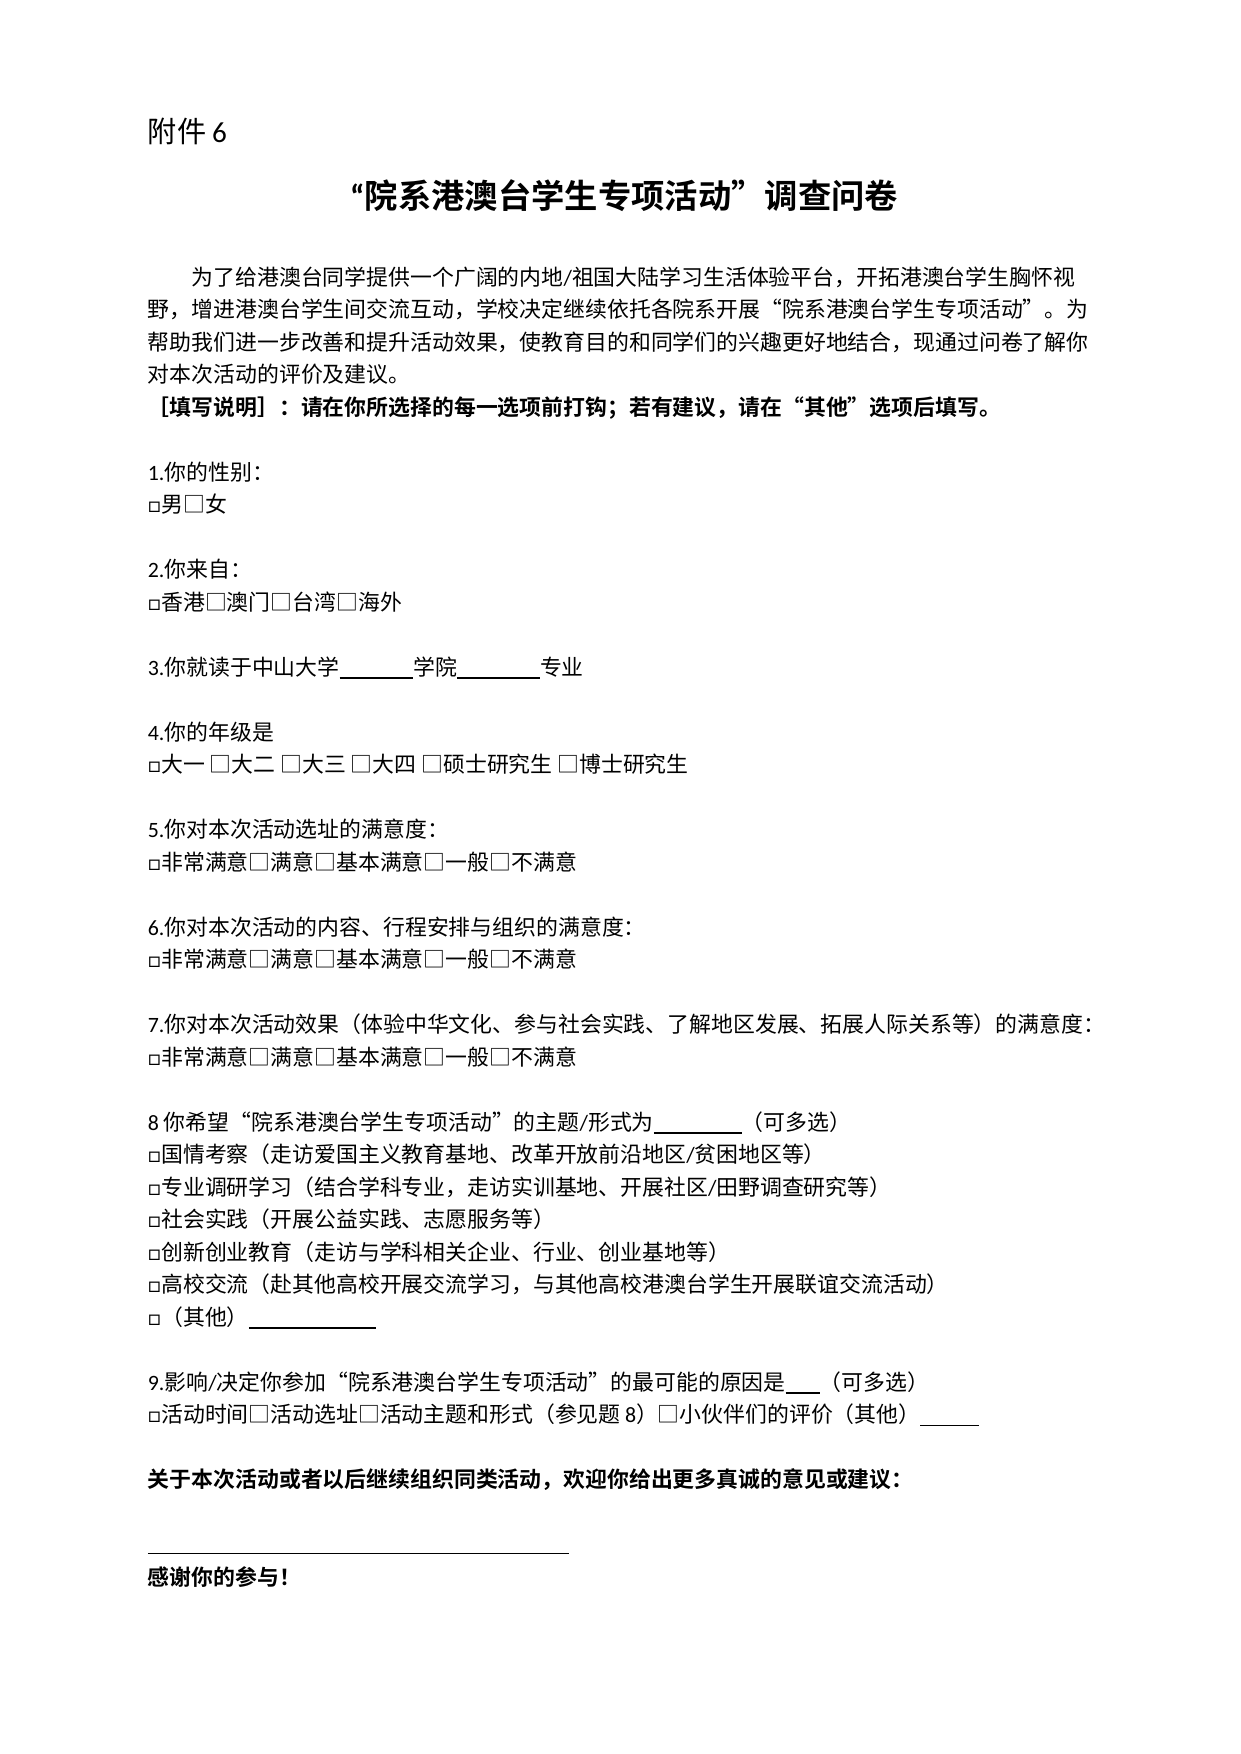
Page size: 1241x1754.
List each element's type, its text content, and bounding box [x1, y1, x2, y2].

text ［填写说明］：请在你所选择的每一选项前打钩；若有建议，请在“其他”选项后填写。 [148, 389, 1092, 422]
text □非常满意□满意□基本满意□一般□不满意 [148, 844, 1092, 877]
text □（其他） [148, 1299, 1092, 1332]
text 2.你来自： [148, 552, 1092, 584]
text 附件6 [148, 97, 1092, 162]
text 感谢你的参与！ [148, 1559, 1092, 1592]
text 关于本次活动或者以后继续组织同类活动，欢迎你给出更多真诚的意见或建议： [148, 1462, 1092, 1494]
text □非常满意□满意□基本满意□一般□不满意 [148, 942, 1092, 974]
text 6.你对本次活动的内容、行程安排与组织的满意度： [148, 909, 1092, 942]
text □男□女 [148, 487, 1092, 519]
text 7.你对本次活动效果（体验中华文化、参与社会实践、了解地区发展、拓展人际关系等）的满意度： [148, 1007, 1092, 1039]
text □非常满意□满意□基本满意□一般□不满意 [148, 1039, 1092, 1072]
text □国情考察（走访爱国主义教育基地、改革开放前沿地区/贫困地区等） [148, 1137, 1092, 1169]
text 3.你就读于中山大学 学院 专业 [148, 649, 1092, 682]
text 为了给港澳台同学提供一个广阔的内地/祖国大陆学习生活体验平台，开拓港澳台学生胸怀视野，增进港澳台学生间交流互动，学校决定继续依托各院系开展“院系港澳台学生专项活动”。为帮助我们进一步改善和提升活动效果，使教育目的和同学们的兴趣更好地结合，现通过问卷了解你对本次活动的评价及建议。 [148, 259, 1092, 389]
text 4.你的年级是 [148, 714, 1092, 747]
text 8 你希望“院系港澳台学生专项活动”的主题/形式为 （可多选） [148, 1104, 1092, 1137]
text □大一 □大二 □大三 □大四 □硕士研究生 □博士研究生 [148, 747, 1092, 779]
text 9.影响/决定你参加“院系港澳台学生专项活动”的最可能的原因是 （可多选） [148, 1364, 1092, 1397]
text 1.你的性别： [148, 454, 1092, 487]
text □高校交流（赴其他高校开展交流学习，与其他高校港澳台学生开展联谊交流活动） [148, 1267, 1092, 1299]
text □活动时间□活动选址□活动主题和形式（参见题8）□小伙伴们的评价（其他） [148, 1397, 1092, 1429]
text □社会实践（开展公益实践、志愿服务等） [148, 1202, 1092, 1234]
text □专业调研学习（结合学科专业，走访实训基地、开展社区/田野调查研究等） [148, 1169, 1092, 1202]
text 5.你对本次活动选址的满意度： [148, 812, 1092, 844]
text “院系港澳台学生专项活动”调查问卷 [148, 162, 1092, 227]
text □香港□澳门□台湾□海外 [148, 584, 1092, 617]
text □创新创业教育（走访与学科相关企业、行业、创业基地等） [148, 1234, 1092, 1267]
